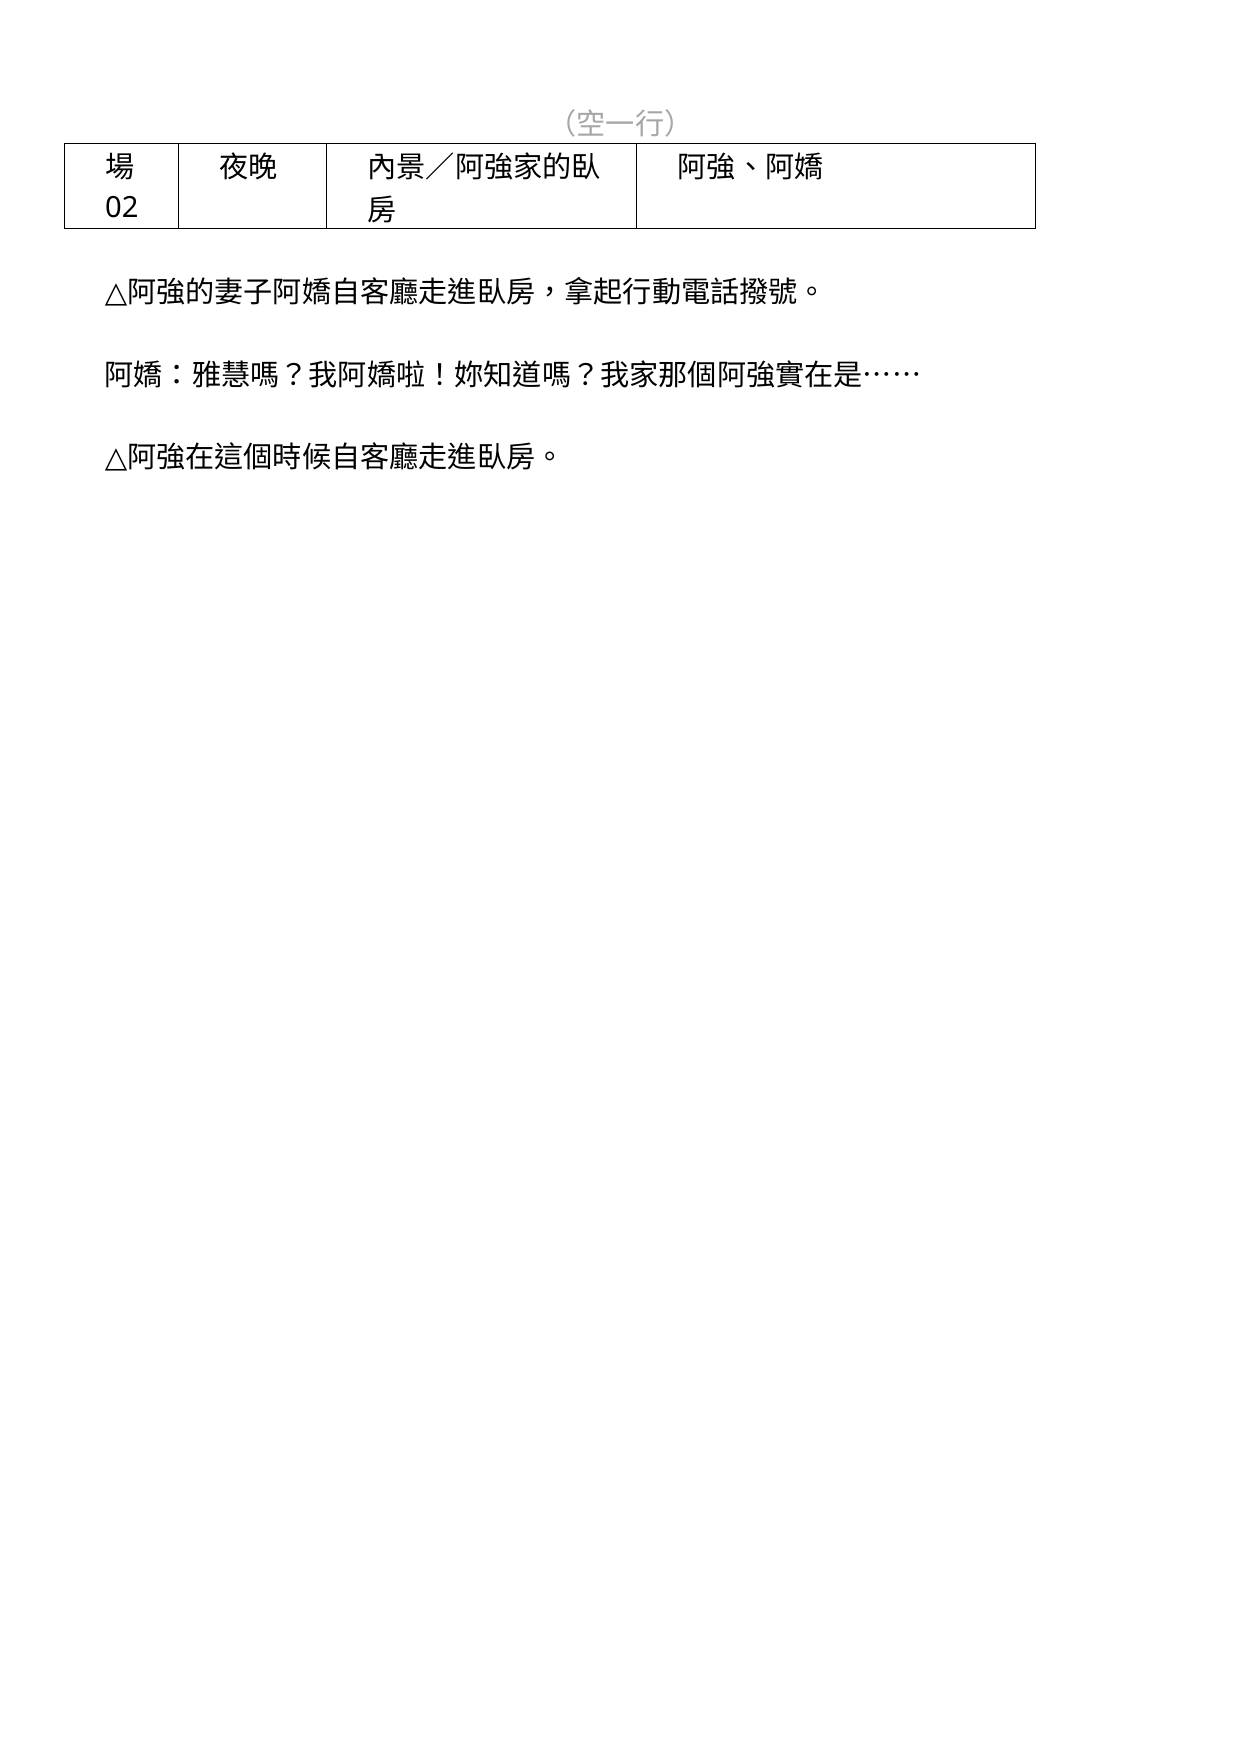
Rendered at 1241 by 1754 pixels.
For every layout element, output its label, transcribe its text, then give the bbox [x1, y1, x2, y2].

table_header 夜晚 [179, 144, 326, 228]
table_header 場 02 [65, 144, 178, 228]
table_header 阿強、阿嬌 [637, 144, 1035, 228]
text △阿強在這個時候自客廳走進臥房。 [104, 433, 1165, 476]
text △阿強的妻子阿嬌自客廳走進臥房，拿起行動電話撥號。 [104, 269, 1165, 311]
table_header 內景／阿強家的臥房 [327, 144, 636, 228]
text 阿嬌：雅慧嗎？我阿嬌啦！妳知道嗎？我家那個阿強實在是…… [104, 351, 1165, 393]
text （空一行） [75, 100, 1165, 143]
